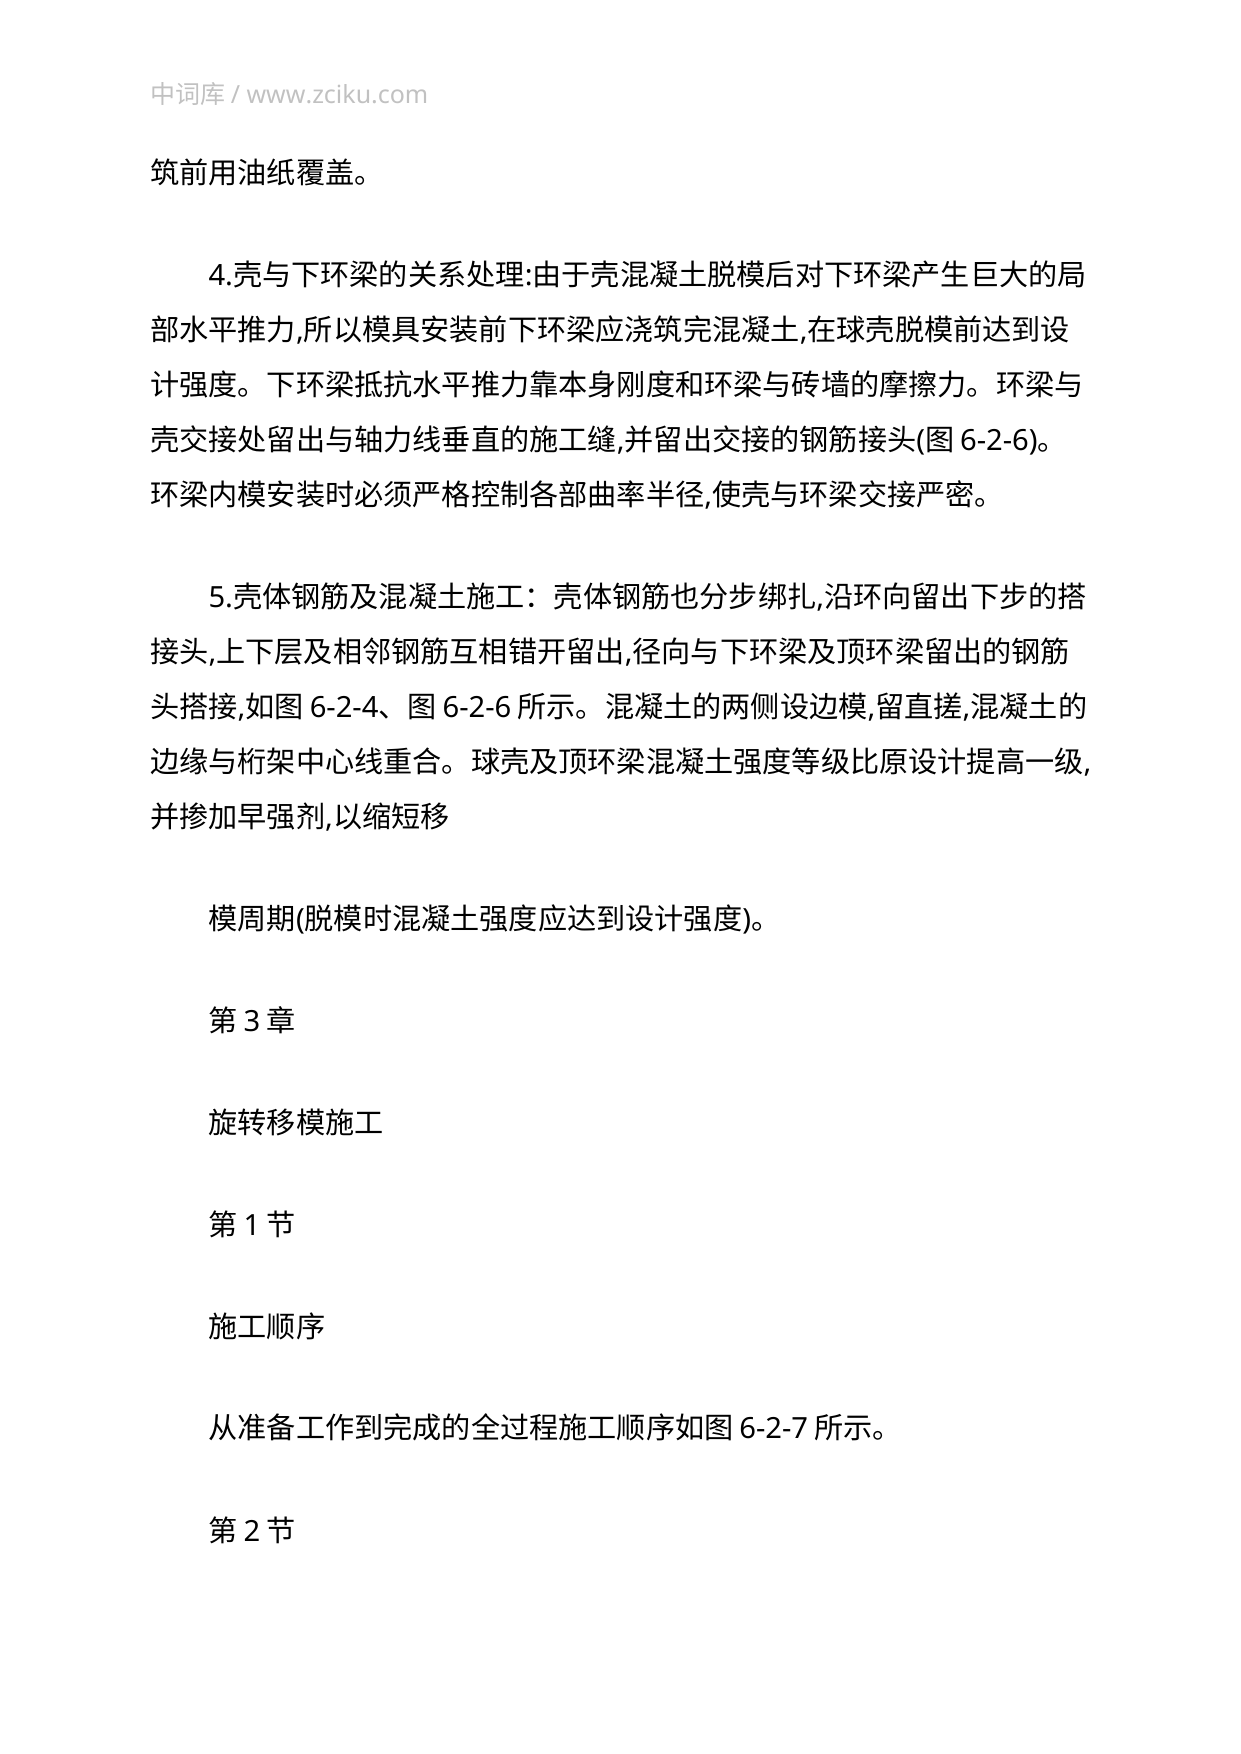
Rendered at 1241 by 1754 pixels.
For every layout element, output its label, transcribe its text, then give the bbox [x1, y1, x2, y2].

text 模周期(脱模时混凝土强度应达到设计强度)。 [150, 896, 1090, 938]
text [150, 150, 1090, 192]
text 4.壳与下环梁的关系处理:由于壳混凝土脱模后对下环梁产生巨大的局部水平推力,所以模具安装前下环梁应浇筑完混凝土,在球壳脱模前达到设计强度。下环梁抵抗水平推力靠本身刚度和环梁与砖墙的摩擦力。环梁与壳交接处留出与轴力线垂直的施工缝,并留出交接的钢筋接头(图6-2-6)。环梁内模安装时必须严格控制各部曲率半径,使壳与环梁交接严密。 [150, 252, 1090, 514]
text 第1节 [150, 1201, 1090, 1244]
text 第3章 [150, 998, 1090, 1040]
text 第2节 [150, 1507, 1090, 1549]
text 5.壳体钢筋及混凝土施工：壳体钢筋也分步绑扎,沿环向留出下步的搭接头,上下层及相邻钢筋互相错开留出,径向与下环梁及顶环梁留出的钢筋头搭接,如图6-2-4、图6-2-6所示。混凝土的两侧设边模,留直搓,混凝土的边缘与桁架中心线重合。球壳及顶环梁混凝土强度等级比原设计提高一级,并掺加早强剂,以缩短移 [150, 574, 1090, 836]
text 从准备工作到完成的全过程施工顺序如图6-2-7所示。 [150, 1405, 1090, 1447]
text 旋转移模施工 [150, 1099, 1090, 1142]
text 施工顺序 [150, 1303, 1090, 1346]
